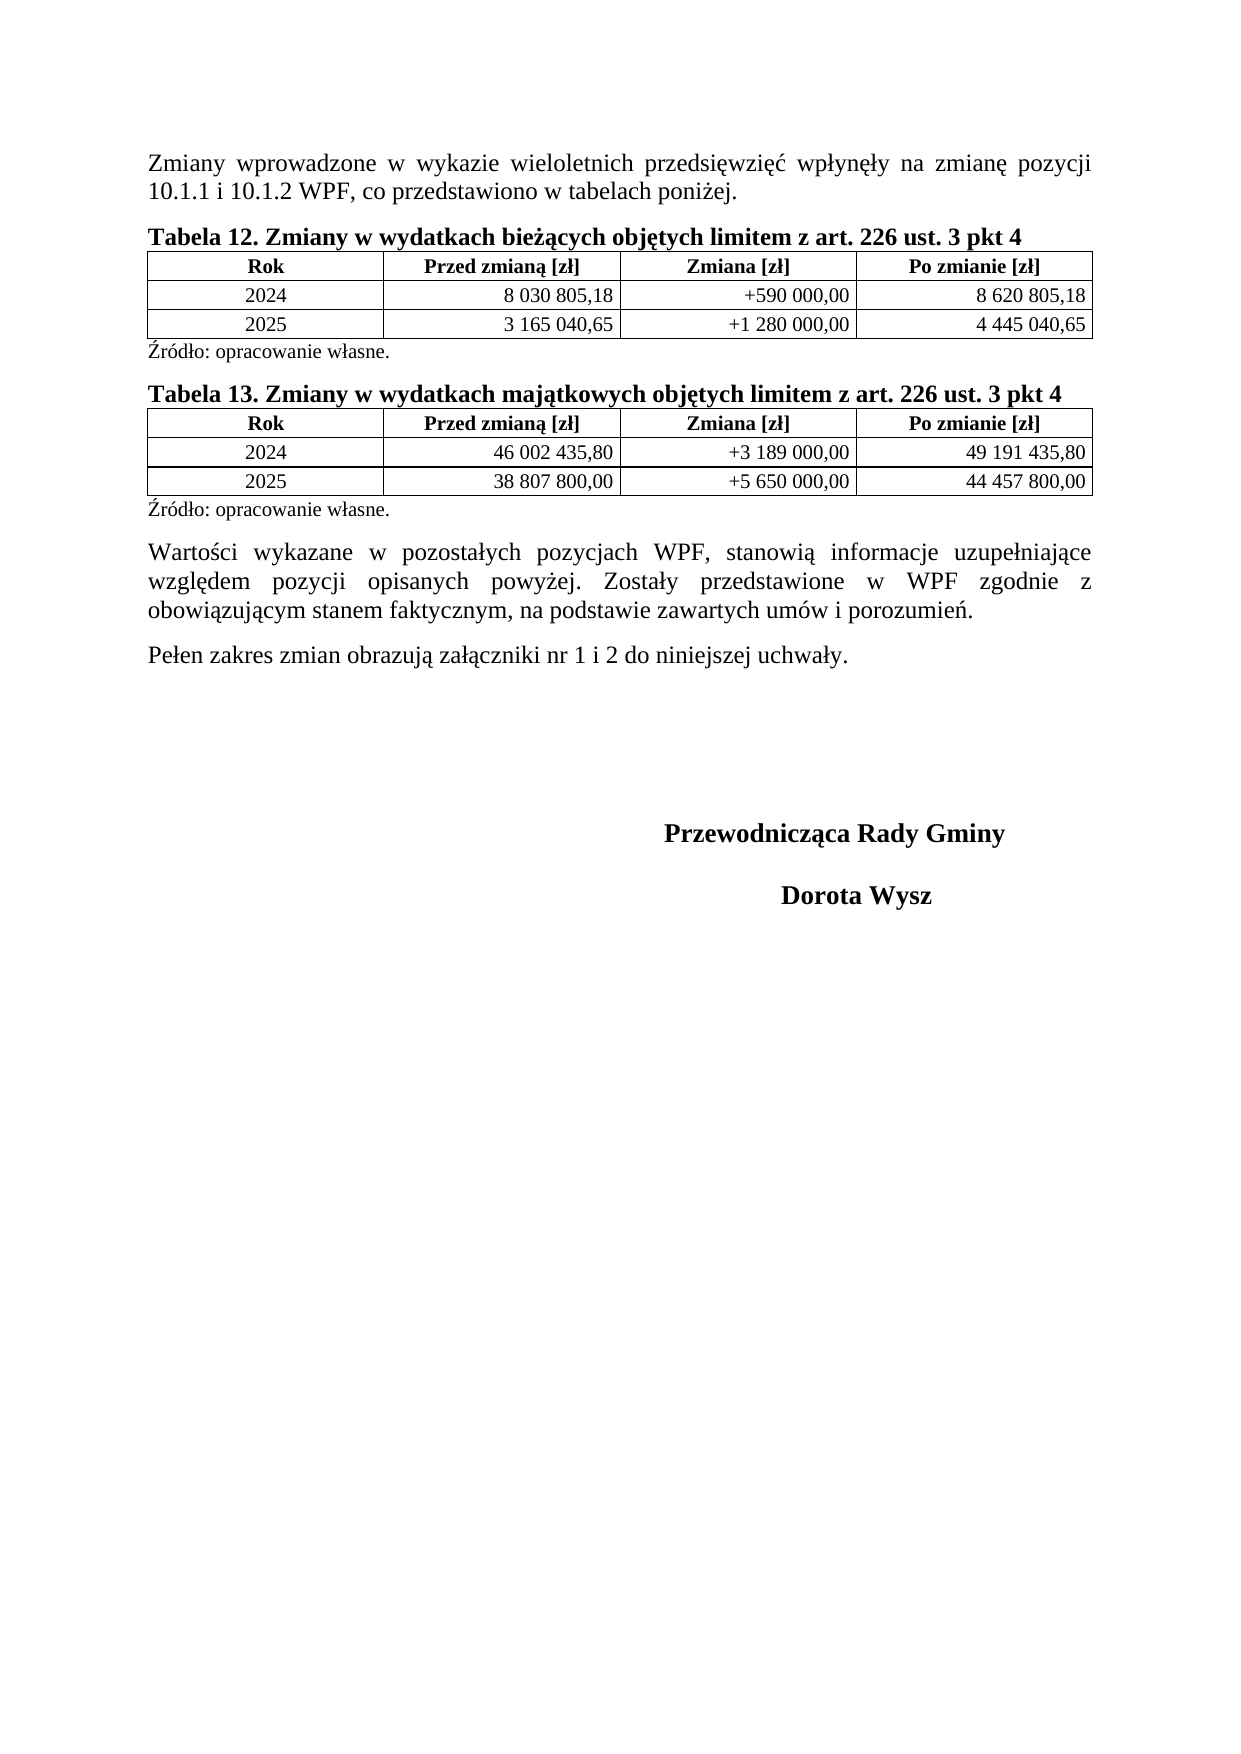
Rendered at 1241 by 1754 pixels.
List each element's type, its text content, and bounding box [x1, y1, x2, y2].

text Tabela 12. Zmiany w wydatkach bieżących objętych limitem z art. 226 ust. 3 pkt 4 [148, 222, 1093, 251]
table_cell +3 189 000,00 [621, 438, 856, 466]
table_header Zmiana [zł] [621, 409, 856, 437]
table_cell 2025 [148, 468, 383, 495]
table_cell +590 000,00 [621, 281, 856, 309]
table_header Po zmianie [zł] [857, 252, 1092, 279]
table_header Rok [148, 409, 383, 437]
table_header Przed zmianą [zł] [384, 409, 620, 437]
table_cell 3 165 040,65 [384, 310, 620, 338]
text Wartości wykazane w pozostałych pozycjach WPF, stanowią informacje uzupełniające względem pozycji opisanych powyżej. Zostały przedstawione w WPF zgodnie z obowiązującym stanem faktycznym, na podstawie zawartych umów i porozumień. [148, 537, 1093, 623]
table_cell 46 002 435,80 [384, 438, 620, 466]
table_cell 38 807 800,00 [384, 468, 620, 495]
table_header Rok [148, 252, 383, 279]
text Przewodnicząca Rady Gminy [664, 817, 1093, 848]
table_cell 2024 [148, 438, 383, 466]
table_cell 8 620 805,18 [857, 281, 1092, 309]
text Źródło: opracowanie własne. [148, 339, 1093, 363]
text Zmiany wprowadzone w wykazie wieloletnich przedsięwzięć wpłynęły na zmianę pozycji 10.1.1 i 10.1.2 WPF, co przedstawiono w tabelach poniżej. [148, 148, 1093, 205]
table_cell 4 445 040,65 [857, 310, 1092, 338]
text Pełen zakres zmian obrazują załączniki nr 1 i 2 do niniejszej uchwały. [148, 640, 1093, 669]
text Źródło: opracowanie własne. [148, 496, 1093, 521]
table_cell 49 191 435,80 [857, 438, 1092, 466]
table_cell +1 280 000,00 [621, 310, 856, 338]
text Dorota Wysz [148, 879, 1093, 911]
table_cell 8 030 805,18 [384, 281, 620, 309]
text Tabela 13. Zmiany w wydatkach majątkowych objętych limitem z art. 226 ust. 3 pkt 4 [148, 379, 1093, 408]
table_header Przed zmianą [zł] [384, 252, 620, 279]
table_cell 2025 [148, 310, 383, 338]
table_cell +5 650 000,00 [621, 468, 856, 495]
table_header Po zmianie [zł] [857, 409, 1092, 437]
table_cell 44 457 800,00 [857, 468, 1092, 495]
table_header Zmiana [zł] [621, 252, 856, 279]
table_cell 2024 [148, 281, 383, 309]
